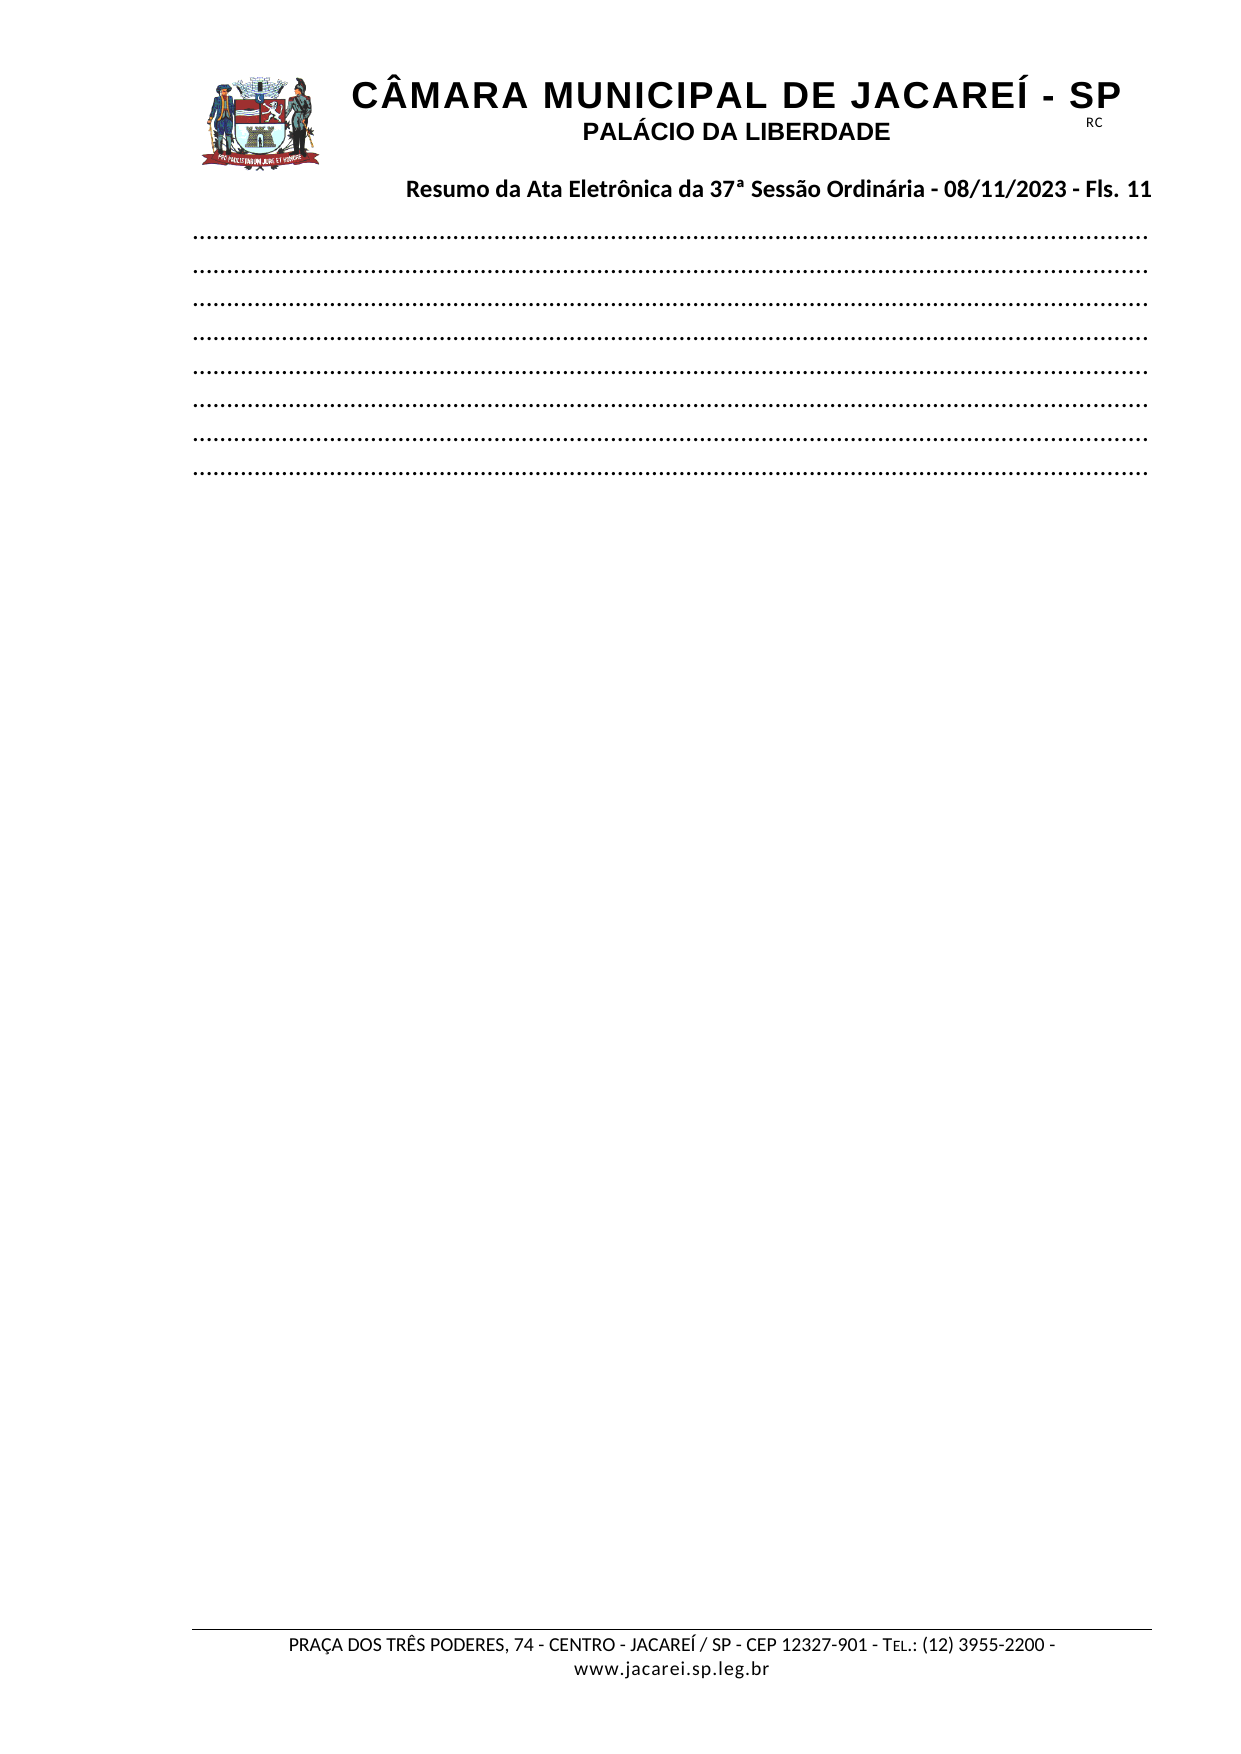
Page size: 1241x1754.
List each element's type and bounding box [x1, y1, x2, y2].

picture [201, 76, 320, 171]
